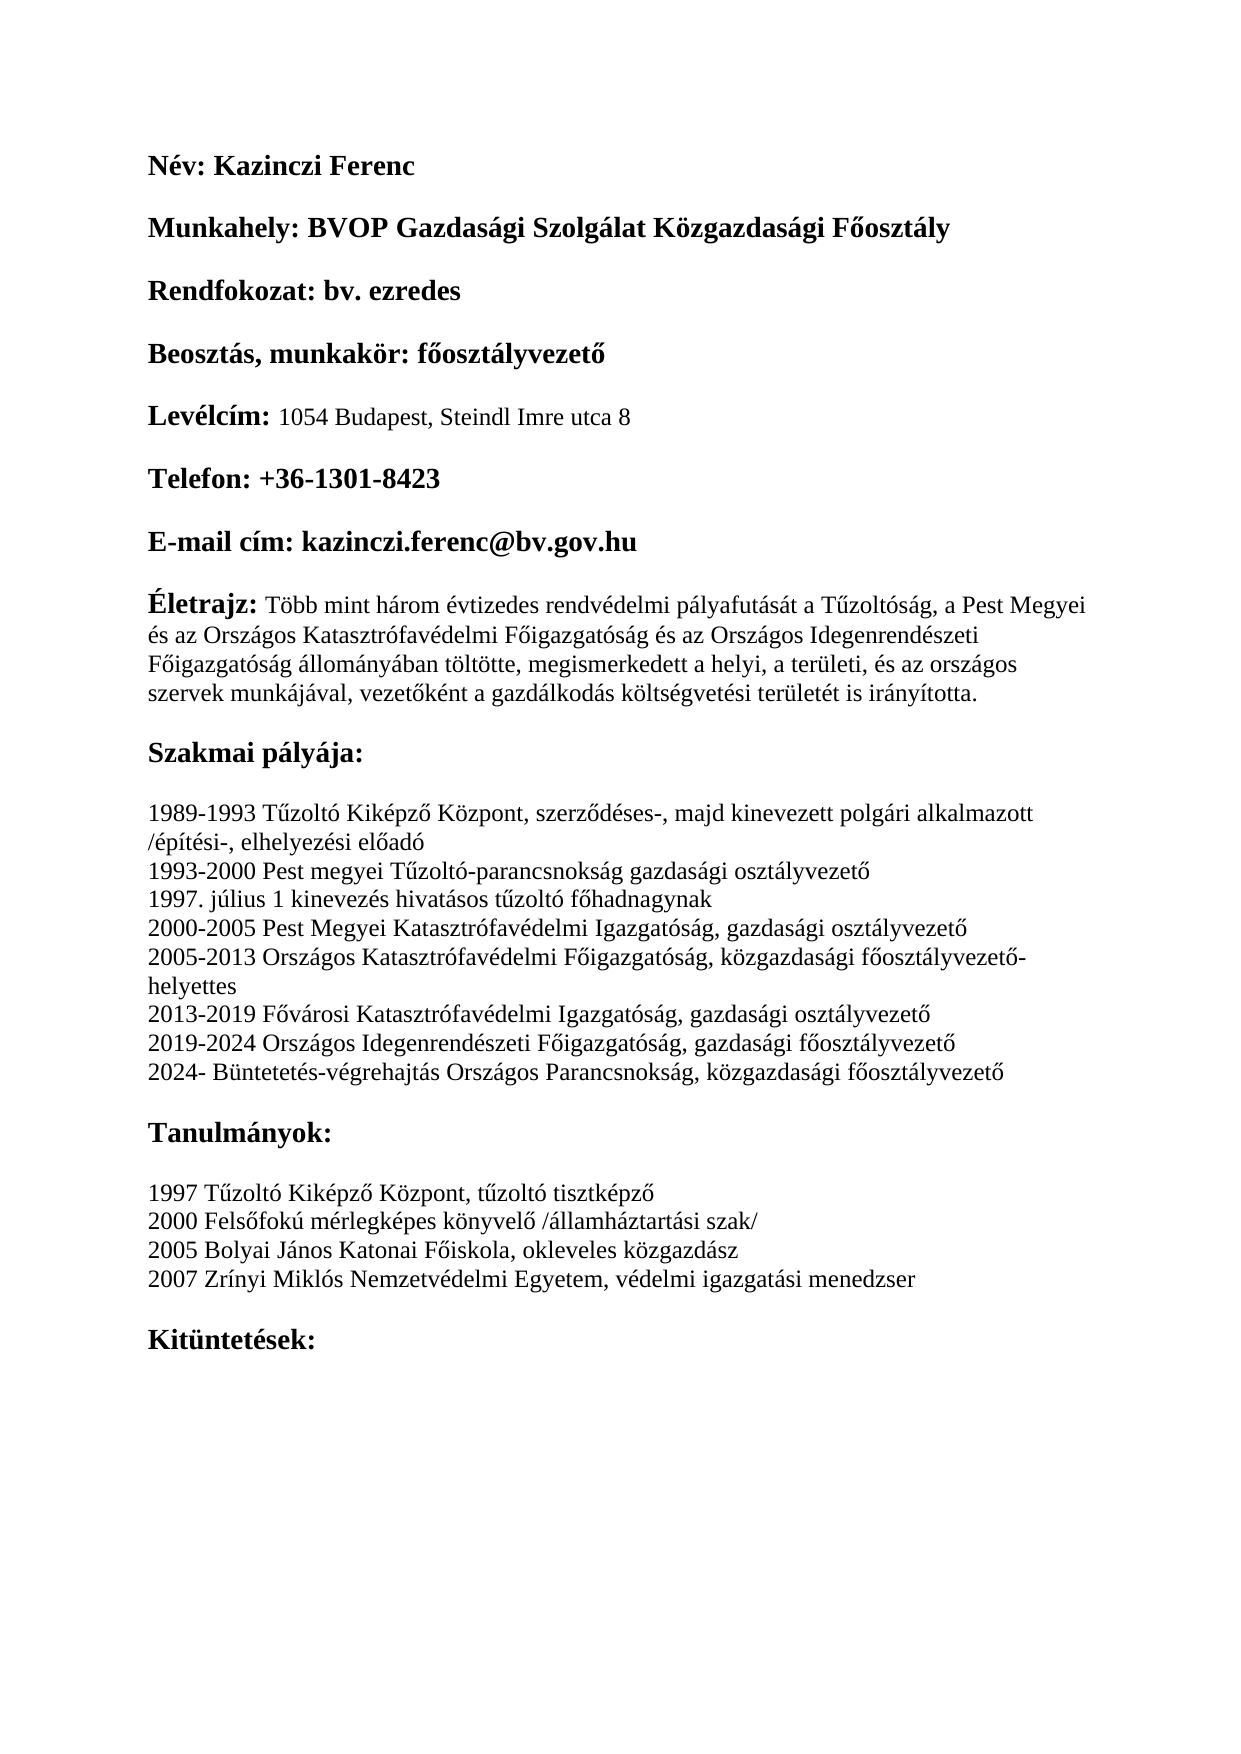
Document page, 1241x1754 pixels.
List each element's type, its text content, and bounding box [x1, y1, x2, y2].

text Rendfokozat: bv. ezredes [148, 273, 1093, 307]
text Kitüntetések: [148, 1322, 1093, 1355]
text Név: Kazinczi Ferenc [148, 148, 1093, 181]
text Telefon: +36-1301-8423 [148, 461, 1093, 495]
text Életrajz: Több mint három évtizedes rendvédelmi pályafutását a Tűzoltóság, a Pest Megyei és az Országos Katasztrófavédelmi Főigazgatóság és az Országos Idegenrendészeti Főigazgatóság állományában töltötte, megismerkedett a helyi, a területi, és az országos szervek munkájával, vezetőként a gazdálkodás költségvetési területét is irányította. [148, 587, 1093, 706]
text E-mail cím: kazinczi.ferenc@bv.gov.hu [148, 524, 1093, 557]
text Tanulmányok: [148, 1115, 1093, 1148]
text 2000-2005 Pest Megyei Katasztrófavédelmi Igazgatóság, gazdasági osztályvezető [148, 913, 1093, 942]
text 2007 Zrínyi Miklós Nemzetvédelmi Egyetem, védelmi igazgatási menedzser [148, 1264, 1093, 1293]
text 2000 Felsőfokú mérlegképes könyvelő /államháztartási szak/ [148, 1206, 1093, 1235]
text 2019-2024 Országos Idegenrendészeti Főigazgatóság, gazdasági főosztályvezető [148, 1028, 1093, 1057]
text 2013-2019 Fővárosi Katasztrófavédelmi Igazgatóság, gazdasági osztályvezető [148, 999, 1093, 1028]
text Szakmai pályája: [148, 736, 1093, 769]
text Munkahely: BVOP Gazdasági Szolgálat Közgazdasági Főosztály [148, 210, 1093, 244]
text 1993-2000 Pest megyei Tűzoltó-parancsnokság gazdasági osztályvezető [148, 856, 1093, 884]
text Beosztás, munkakör: főosztályvezető [148, 336, 1093, 369]
text 1997. július 1 kinevezés hivatásos tűzoltó főhadnagynak [148, 884, 1093, 913]
text 2024- Büntetetés-végrehajtás Országos Parancsnokság, közgazdasági főosztályvezető [148, 1057, 1093, 1086]
text 2005-2013 Országos Katasztrófavédelmi Főigazgatóság, közgazdasági főosztályvezető-helyettes [148, 942, 1093, 999]
text 1997 Tűzoltó Kiképző Központ, tűzoltó tisztképző [148, 1178, 1093, 1206]
text 2005 Bolyai János Katonai Főiskola, okleveles közgazdász [148, 1235, 1093, 1264]
text Levélcím: 1054 Budapest, Steindl Imre utca 8 [148, 398, 1093, 432]
text 1989-1993 Tűzoltó Kiképző Központ, szerződéses-, majd kinevezett polgári alkalmazott /építési-, elhelyezési előadó [148, 798, 1093, 856]
